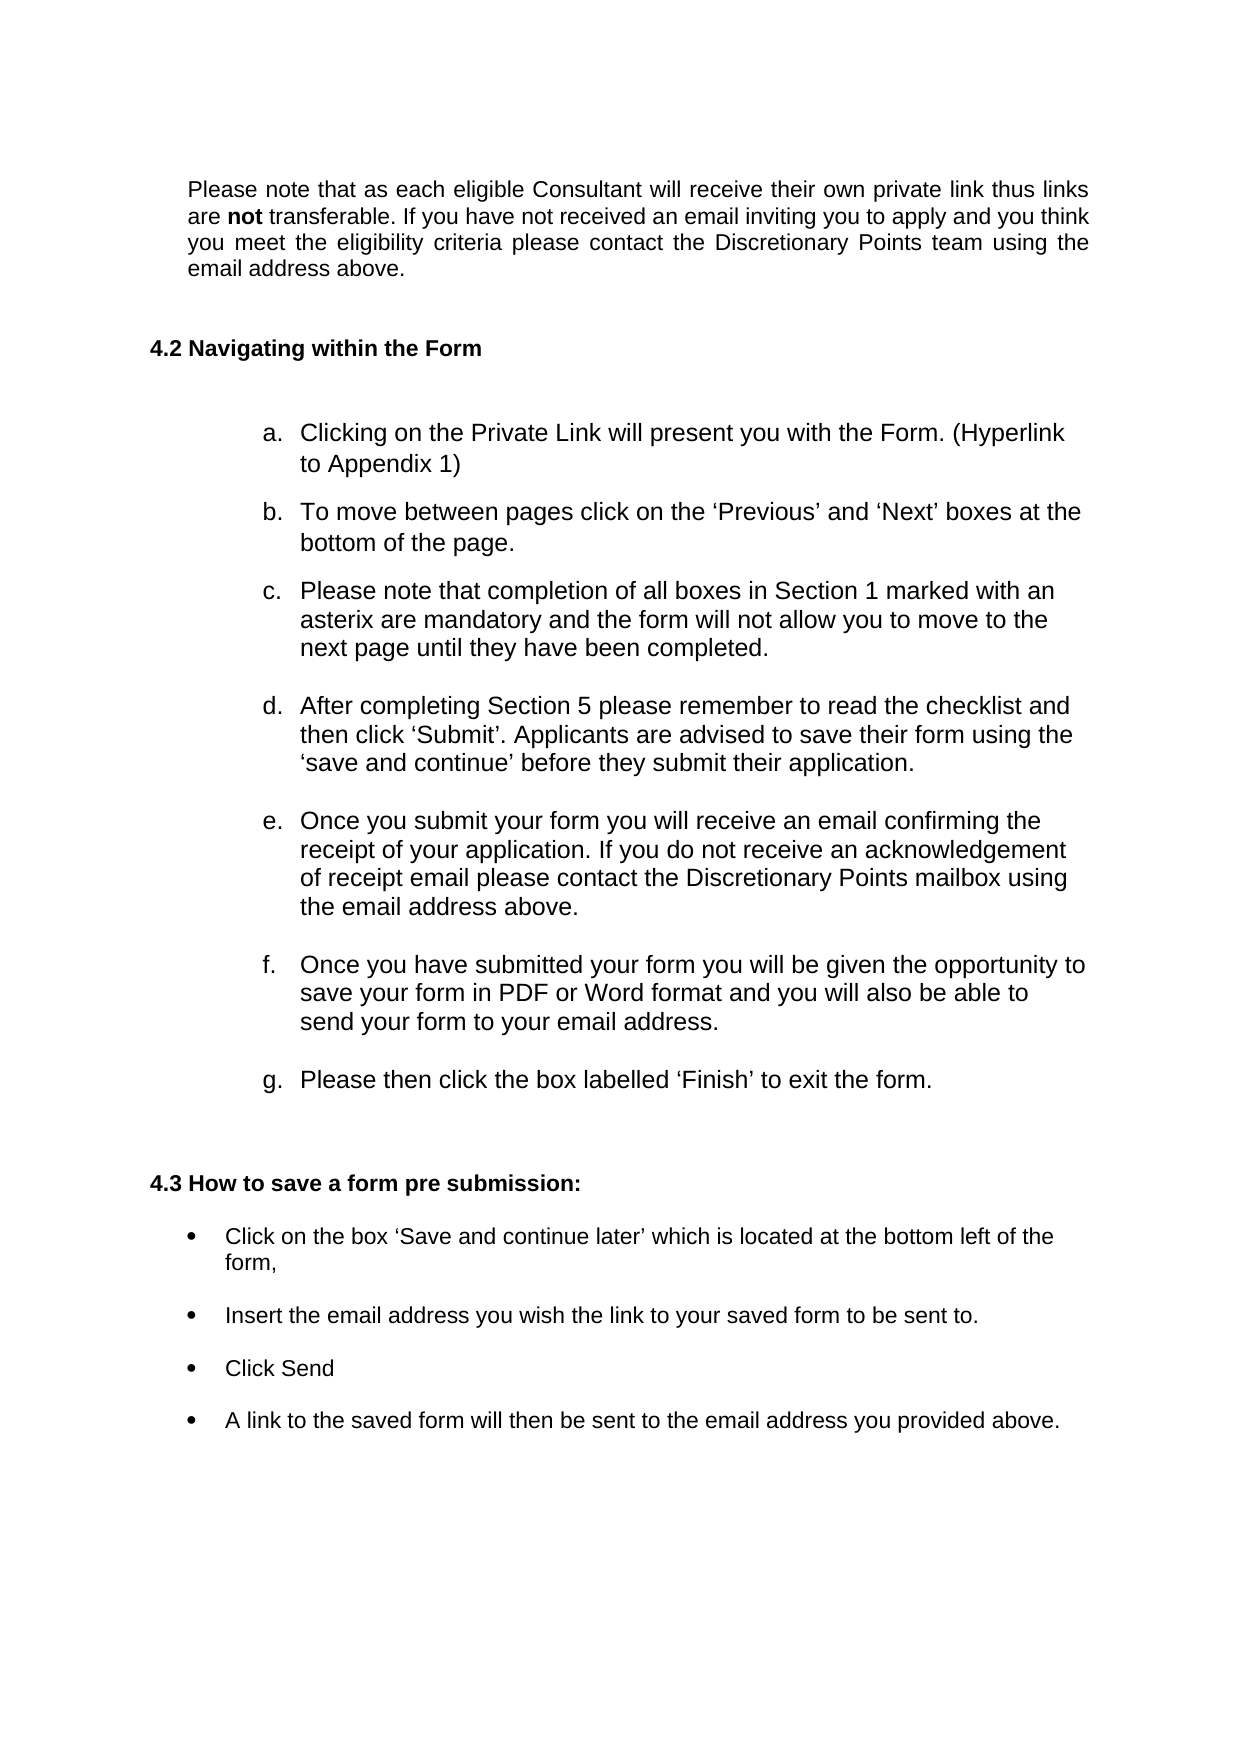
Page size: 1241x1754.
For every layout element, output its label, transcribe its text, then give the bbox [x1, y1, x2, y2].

subtitle Click on the box ‘Save and continue later’ which is located at the bottom left of the form, [187, 1223, 1090, 1276]
list A link to the saved form will then be sent to the email address you provided above. [187, 1407, 1090, 1434]
subtitle Clicking on the Private Link will present you with the Form. (Hyperlink to Appendix 1) [262, 418, 1090, 478]
text 4.3 How to save a form pre submission: [150, 1170, 1090, 1197]
list After completing Section 5 please remember to read the checklist and then click ‘Submit’. Applicants are advised to save their form using the ‘save and continue’ before they submit their application. [262, 691, 1090, 777]
subtitle To move between pages click on the ‘Previous’ and ‘Next’ boxes at the bottom of the page. [262, 497, 1090, 557]
text 4.2 Navigating within the Form [150, 334, 1090, 361]
text Please note that as each eligible Consultant will receive their own private link thus links are not transferable. If you have not received an email inviting you to apply and you think you meet the eligibility criteria please contact the Discretionary Points team using the email address above. [187, 176, 1090, 282]
list Once you have submitted your form you will be given the opportunity to save your form in PDF or Word format and you will also be able to send your form to your email address. [262, 949, 1090, 1036]
list Once you submit your form you will receive an email confirming the receipt of your application. If you do not receive an acknowledgement of receipt email please contact the Discretionary Points mailbox using the email address above. [262, 806, 1090, 921]
list Insert the email address you wish the link to your saved form to be sent to. [187, 1302, 1090, 1328]
list Click Send [187, 1355, 1090, 1381]
list Please then click the box labelled ‘Finish’ to exit the form. [262, 1064, 1090, 1093]
list Please note that completion of all boxes in Section 1 marked with an asterix are mandatory and the form will not allow you to move to the next page until they have been completed. [262, 576, 1090, 662]
